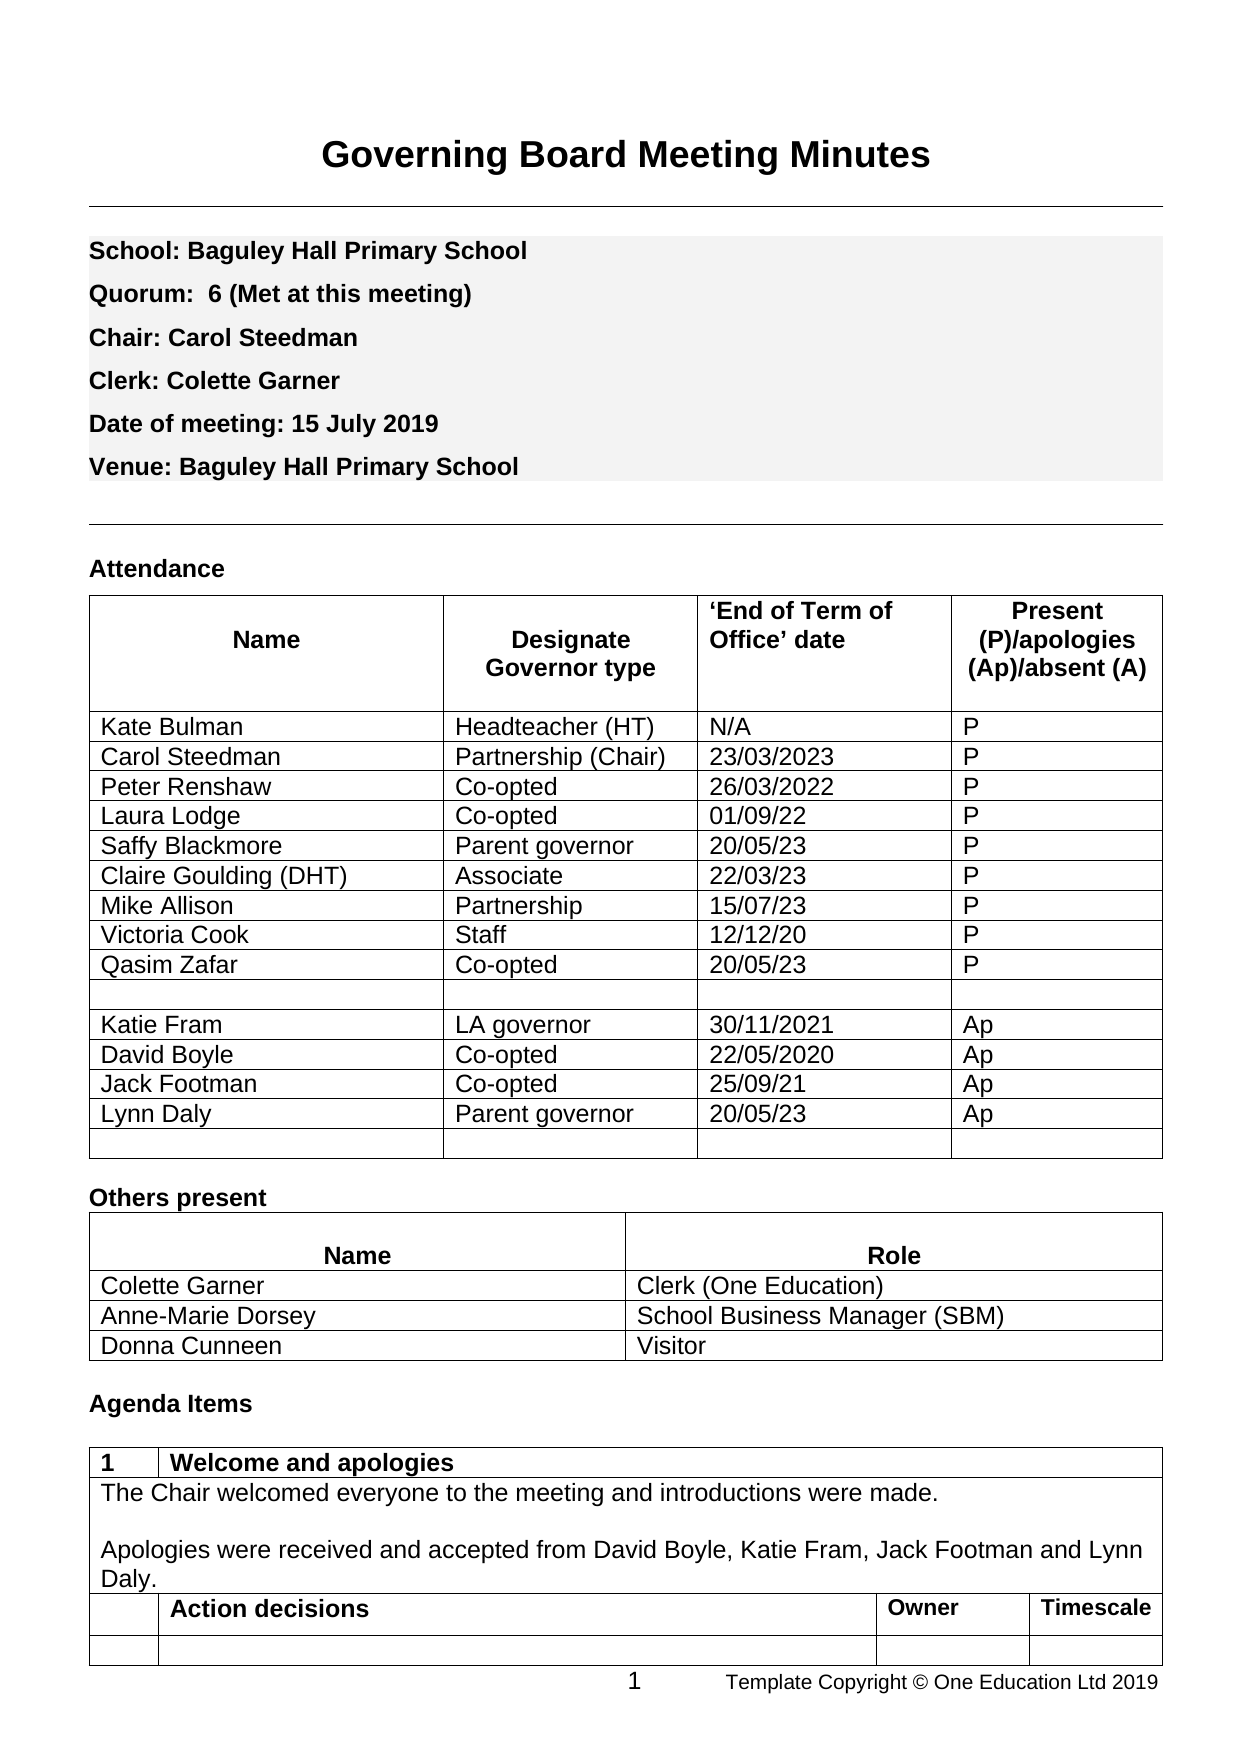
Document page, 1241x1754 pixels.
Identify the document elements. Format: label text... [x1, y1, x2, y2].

table_cell Lynn Daly [90, 1099, 443, 1128]
table_cell LA governor [444, 1010, 697, 1039]
table_cell [698, 1129, 951, 1158]
table_cell Parent governor [444, 831, 697, 860]
table_cell 15/07/23 [698, 891, 951, 919]
table_cell 20/05/23 [698, 1099, 951, 1128]
table_cell Claire Goulding (DHT) [90, 861, 443, 890]
table_cell Anne-Marie Dorsey [90, 1301, 625, 1330]
table_cell [90, 1594, 158, 1635]
table_cell Victoria Cook [90, 921, 443, 949]
text Chair: Carol Steedman [89, 322, 1163, 351]
table_cell Donna Cunneen [90, 1331, 625, 1359]
table_cell 22/03/23 [698, 861, 951, 890]
table_cell [90, 1636, 158, 1665]
table_header Welcome and apologies [159, 1448, 1162, 1477]
table_cell 12/12/20 [698, 921, 951, 949]
table_cell P [952, 831, 1162, 860]
table_cell [952, 1129, 1162, 1158]
table_cell 23/03/2023 [698, 742, 951, 770]
table_header Present (P)/apologies (Ap)/absent (A) [952, 596, 1162, 711]
table_cell Co-opted [444, 771, 697, 800]
table_cell Visitor [626, 1331, 1162, 1359]
table_cell 26/03/2022 [698, 771, 951, 800]
table_cell Action decisions [159, 1594, 876, 1635]
table_cell Associate [444, 861, 697, 890]
table_cell Ap [952, 1099, 1162, 1128]
table_cell 22/05/2020 [698, 1040, 951, 1068]
table_cell P [952, 801, 1162, 830]
table_cell Partnership [444, 891, 697, 919]
table_cell 30/11/2021 [698, 1010, 951, 1039]
table_cell School Business Manager (SBM) [626, 1301, 1162, 1330]
text Others present [89, 1183, 1163, 1212]
table_cell Clerk (One Education) [626, 1271, 1162, 1300]
table_cell P [952, 712, 1162, 741]
table_header 1 [90, 1448, 158, 1477]
table_cell P [952, 742, 1162, 770]
table_cell Timescale [1030, 1594, 1162, 1635]
table_cell Co-opted [444, 1070, 697, 1098]
table_cell [159, 1636, 876, 1665]
table_cell 25/09/21 [698, 1070, 951, 1098]
text Clerk: Colette Garner [89, 366, 1163, 394]
table_cell P [952, 861, 1162, 890]
table_cell [90, 980, 443, 1009]
table_cell 01/09/22 [698, 801, 951, 830]
table_cell Qasim Zafar [90, 950, 443, 979]
table_cell Parent governor [444, 1099, 697, 1128]
table_cell N/A [698, 712, 951, 741]
table_cell Saffy Blackmore [90, 831, 443, 860]
table_cell P [952, 921, 1162, 949]
table_cell Ap [952, 1070, 1162, 1098]
table_cell Co-opted [444, 801, 697, 830]
table_cell [877, 1636, 1029, 1665]
table_cell 20/05/23 [698, 950, 951, 979]
table_header Role [626, 1213, 1162, 1270]
table_cell Colette Garner [90, 1271, 625, 1300]
table_cell [1030, 1636, 1162, 1665]
text School: Baguley Hall Primary School [89, 236, 1163, 265]
table_cell [90, 1129, 443, 1158]
table_cell Carol Steedman [90, 742, 443, 770]
table_cell Peter Renshaw [90, 771, 443, 800]
table_cell Co-opted [444, 950, 697, 979]
table_cell P [952, 771, 1162, 800]
table_cell The Chair welcomed everyone to the meeting and introductions were made. Apologies were received and accepted from David Boyle, Katie Fram, Jack Footman and Lynn Daly. [90, 1478, 1162, 1593]
table_header Designate Governor type [444, 596, 697, 711]
table_cell Partnership (Chair) [444, 742, 697, 770]
table_cell Katie Fram [90, 1010, 443, 1039]
table_cell Laura Lodge [90, 801, 443, 830]
table_cell [444, 980, 697, 1009]
table_cell P [952, 950, 1162, 979]
table_cell Owner [877, 1594, 1029, 1635]
table_cell Ap [952, 1010, 1162, 1039]
table_cell Headteacher (HT) [444, 712, 697, 741]
text Agenda Items [89, 1389, 1163, 1418]
table_cell [444, 1129, 697, 1158]
text Governing Board Meeting Minutes [89, 132, 1163, 176]
table_cell Ap [952, 1040, 1162, 1068]
table_cell David Boyle [90, 1040, 443, 1068]
text Attendance [89, 553, 1163, 582]
table_header Name [90, 1213, 625, 1270]
table_cell P [952, 891, 1162, 919]
text Date of meeting: 15 July 2019 [89, 409, 1163, 437]
table_cell Mike Allison [90, 891, 443, 919]
text Venue: Baguley Hall Primary School [89, 452, 1163, 481]
table_cell 20/05/23 [698, 831, 951, 860]
table_cell Staff [444, 921, 697, 949]
table_cell Co-opted [444, 1040, 697, 1068]
table_header Name [90, 596, 443, 711]
table_header ‘End of Term of Office’ date [698, 596, 951, 711]
table_cell [952, 980, 1162, 1009]
text Quorum: 6 (Met at this meeting) [89, 279, 1163, 308]
table_cell Jack Footman [90, 1070, 443, 1098]
table_cell [698, 980, 951, 1009]
table_cell Kate Bulman [90, 712, 443, 741]
